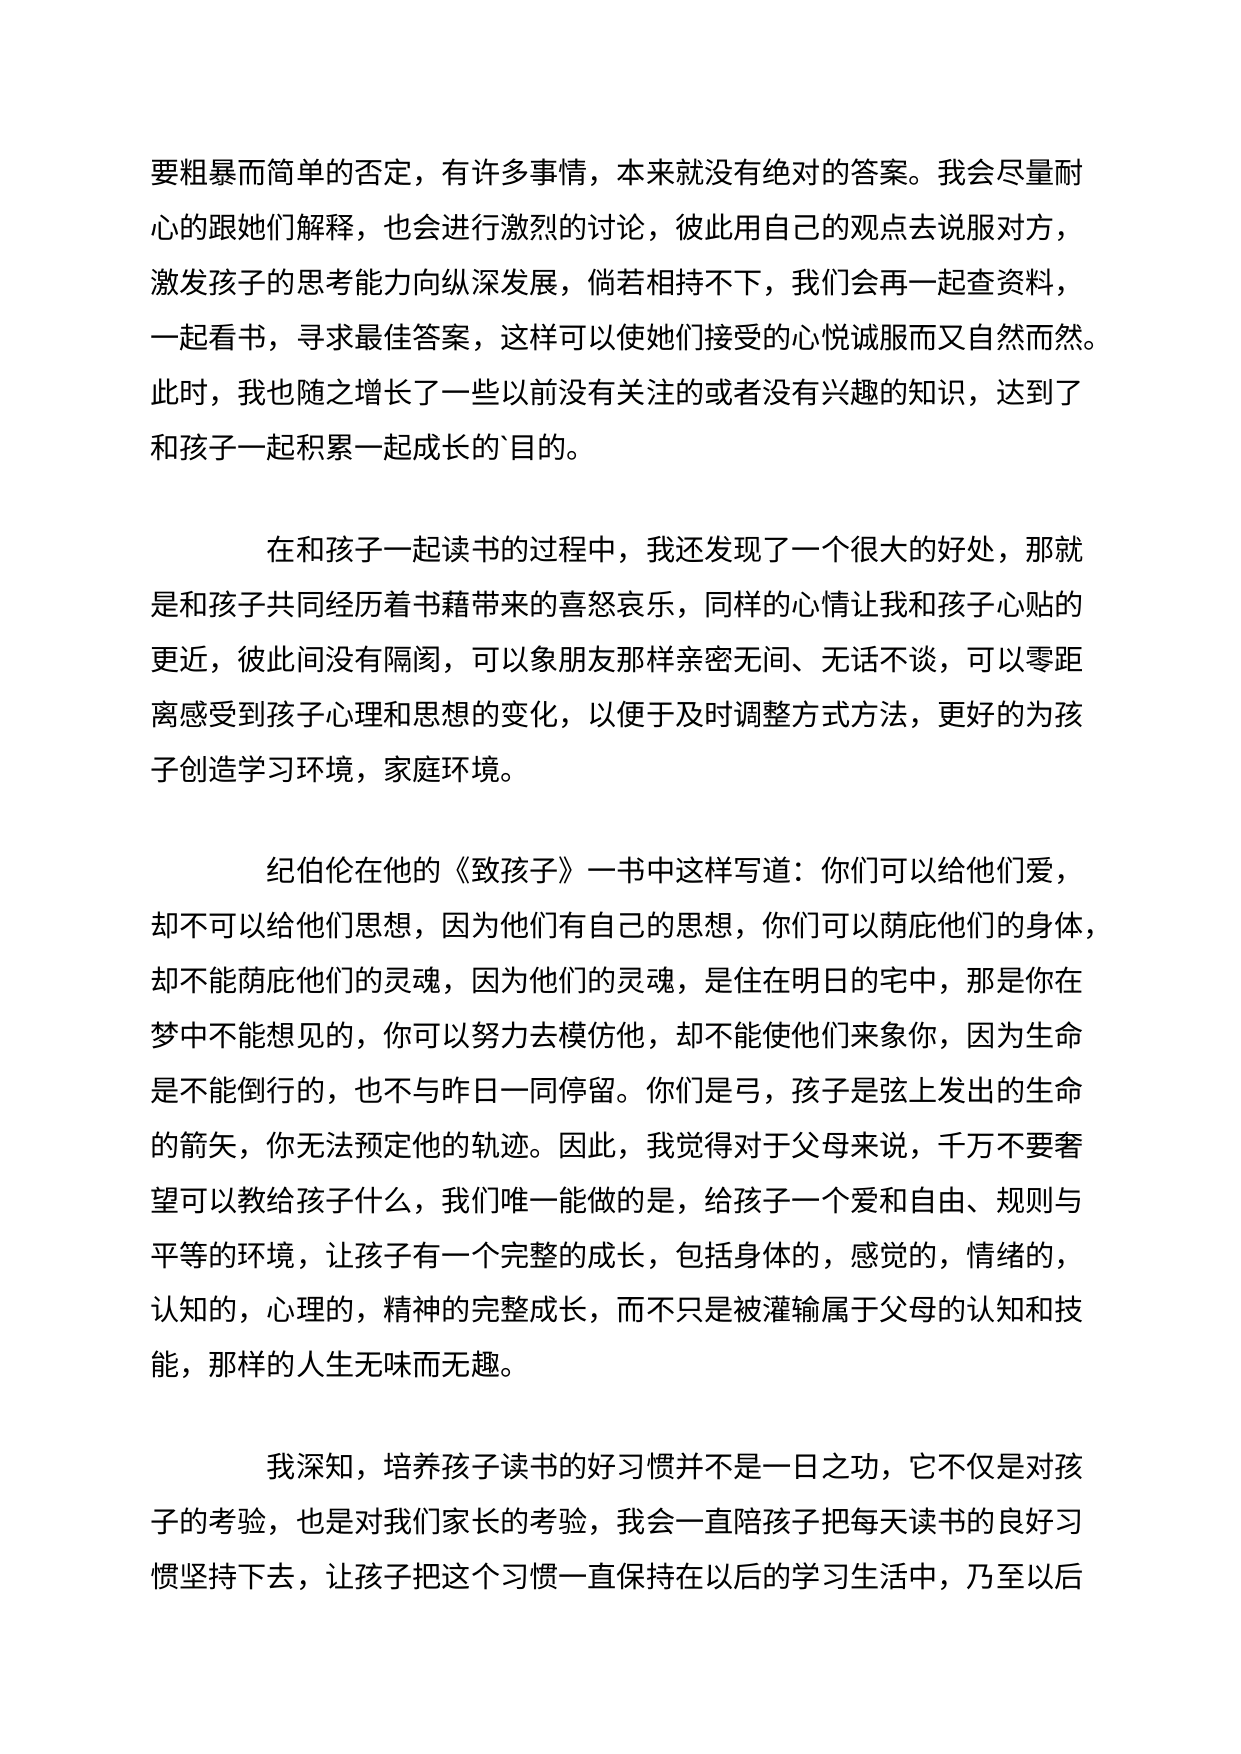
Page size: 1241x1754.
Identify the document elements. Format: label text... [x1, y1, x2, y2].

text 纪伯伦在他的《致孩子》一书中这样写道：你们可以给他们爱，却不可以给他们思想，因为他们有自己的思想，你们可以荫庇他们的身体，却不能荫庇他们的灵魂，因为他们的灵魂，是住在明日的宅中，那是你在梦中不能想见的，你可以努力去模仿他，却不能使他们来象你，因为生命是不能倒行的，也不与昨日一同停留。你们是弓，孩子是弦上发出的生命的箭矢，你无法预定他的轨迹。因此，我觉得对于父母来说，千万不要奢望可以教给孩子什么，我们唯一能做的是，给孩子一个爱和自由、规则与平等的环境，让孩子有一个完整的成长，包括身体的，感觉的，情绪的，认知的，心理的，精神的完整成长，而不只是被灌输属于父母的认知和技能，那样的人生无味而无趣。 [150, 848, 1090, 1384]
text 在和孩子一起读书的过程中，我还发现了一个很大的好处，那就是和孩子共同经历着书藉带来的喜怒哀乐，同样的心情让我和孩子心贴的更近，彼此间没有隔阂，可以象朋友那样亲密无间、无话不谈，可以零距离感受到孩子心理和思想的变化，以便于及时调整方式方法，更好的为孩子创造学习环境，家庭环境。 [150, 526, 1090, 788]
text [150, 150, 1090, 467]
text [150, 1444, 1090, 1596]
